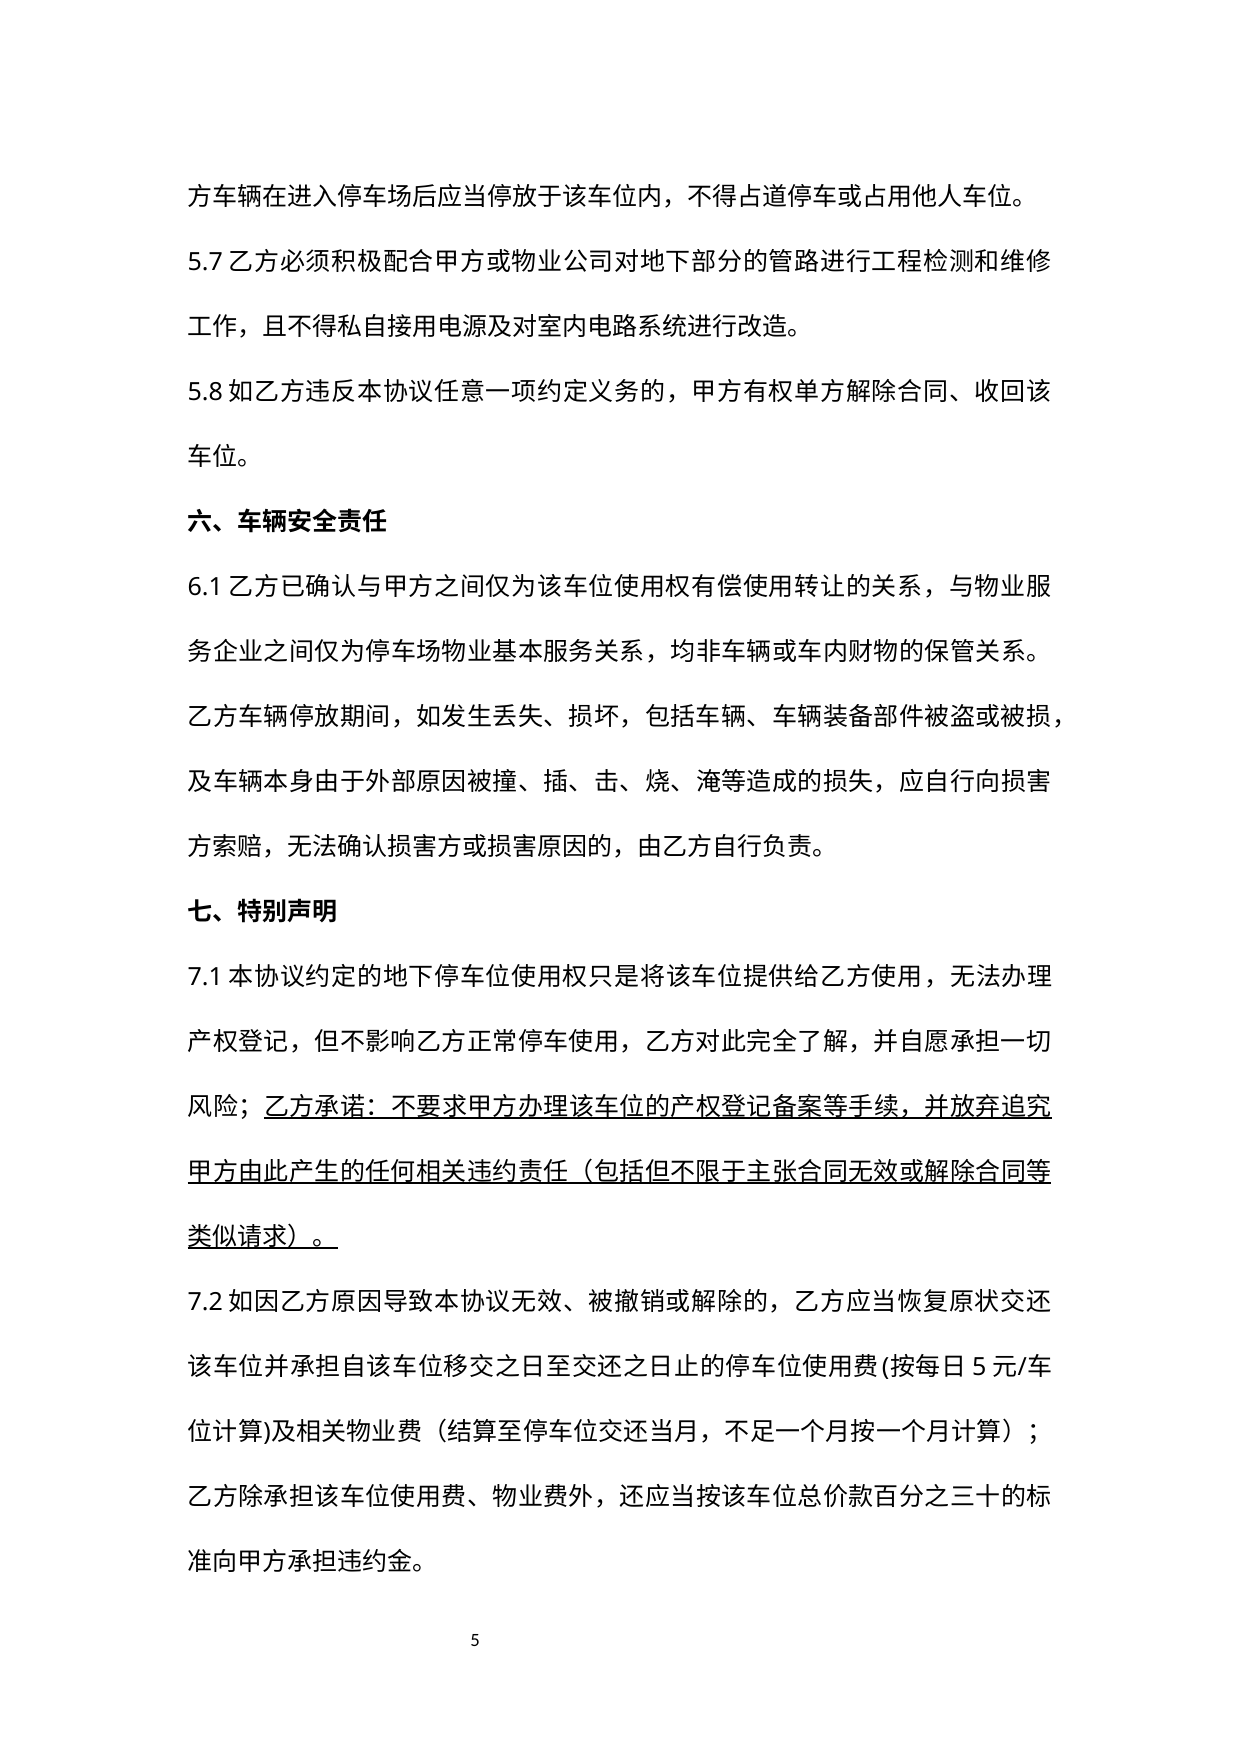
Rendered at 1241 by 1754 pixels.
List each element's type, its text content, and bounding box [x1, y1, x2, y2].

text 5.7乙方必须积极配合甲方或物业公司对地下部分的管路进行工程检测和维修工作，且不得私自接用电源及对室内电路系统进行改造。 [187, 227, 1053, 357]
text 六、车辆安全责任 [187, 487, 1053, 552]
text 6.1乙方已确认与甲方之间仅为该车位使用权有偿使用转让的关系，与物业服务企业之间仅为停车场物业基本服务关系，均非车辆或车内财物的保管关系。乙方车辆停放期间，如发生丢失、损坏，包括车辆、车辆装备部件被盗或被损，及车辆本身由于外部原因被撞、插、击、烧、淹等造成的损失，应自行向损害方索赔，无法确认损害方或损害原因的，由乙方自行负责。 [187, 552, 1053, 877]
text 5.8如乙方违反本协议任意一项约定义务的，甲方有权单方解除合同、收回该车位。 [187, 357, 1053, 487]
text 7.2如因乙方原因导致本协议无效、被撤销或解除的，乙方应当恢复原状交还该车位并承担自该车位移交之日至交还之日止的停车位使用费(按每日5元/车位计算)及相关物业费（结算至停车位交还当月，不足一个月按一个月计算）；乙方除承担该车位使用费、物业费外，还应当按该车位总价款百分之三十的标准向甲方承担违约金。 [187, 1267, 1053, 1592]
text 7.1本协议约定的地下停车位使用权只是将该车位提供给乙方使用，无法办理产权登记，但不影响乙方正常停车使用，乙方对此完全了解，并自愿承担一切风险；乙方承诺：不要求甲方办理该车位的产权登记备案等手续，并放弃追究甲方由此产生的任何相关违约责任（包括但不限于主张合同无效或解除合同等类似请求）。 [187, 942, 1053, 1267]
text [187, 162, 1053, 227]
text 七、特别声明 [187, 877, 1053, 942]
